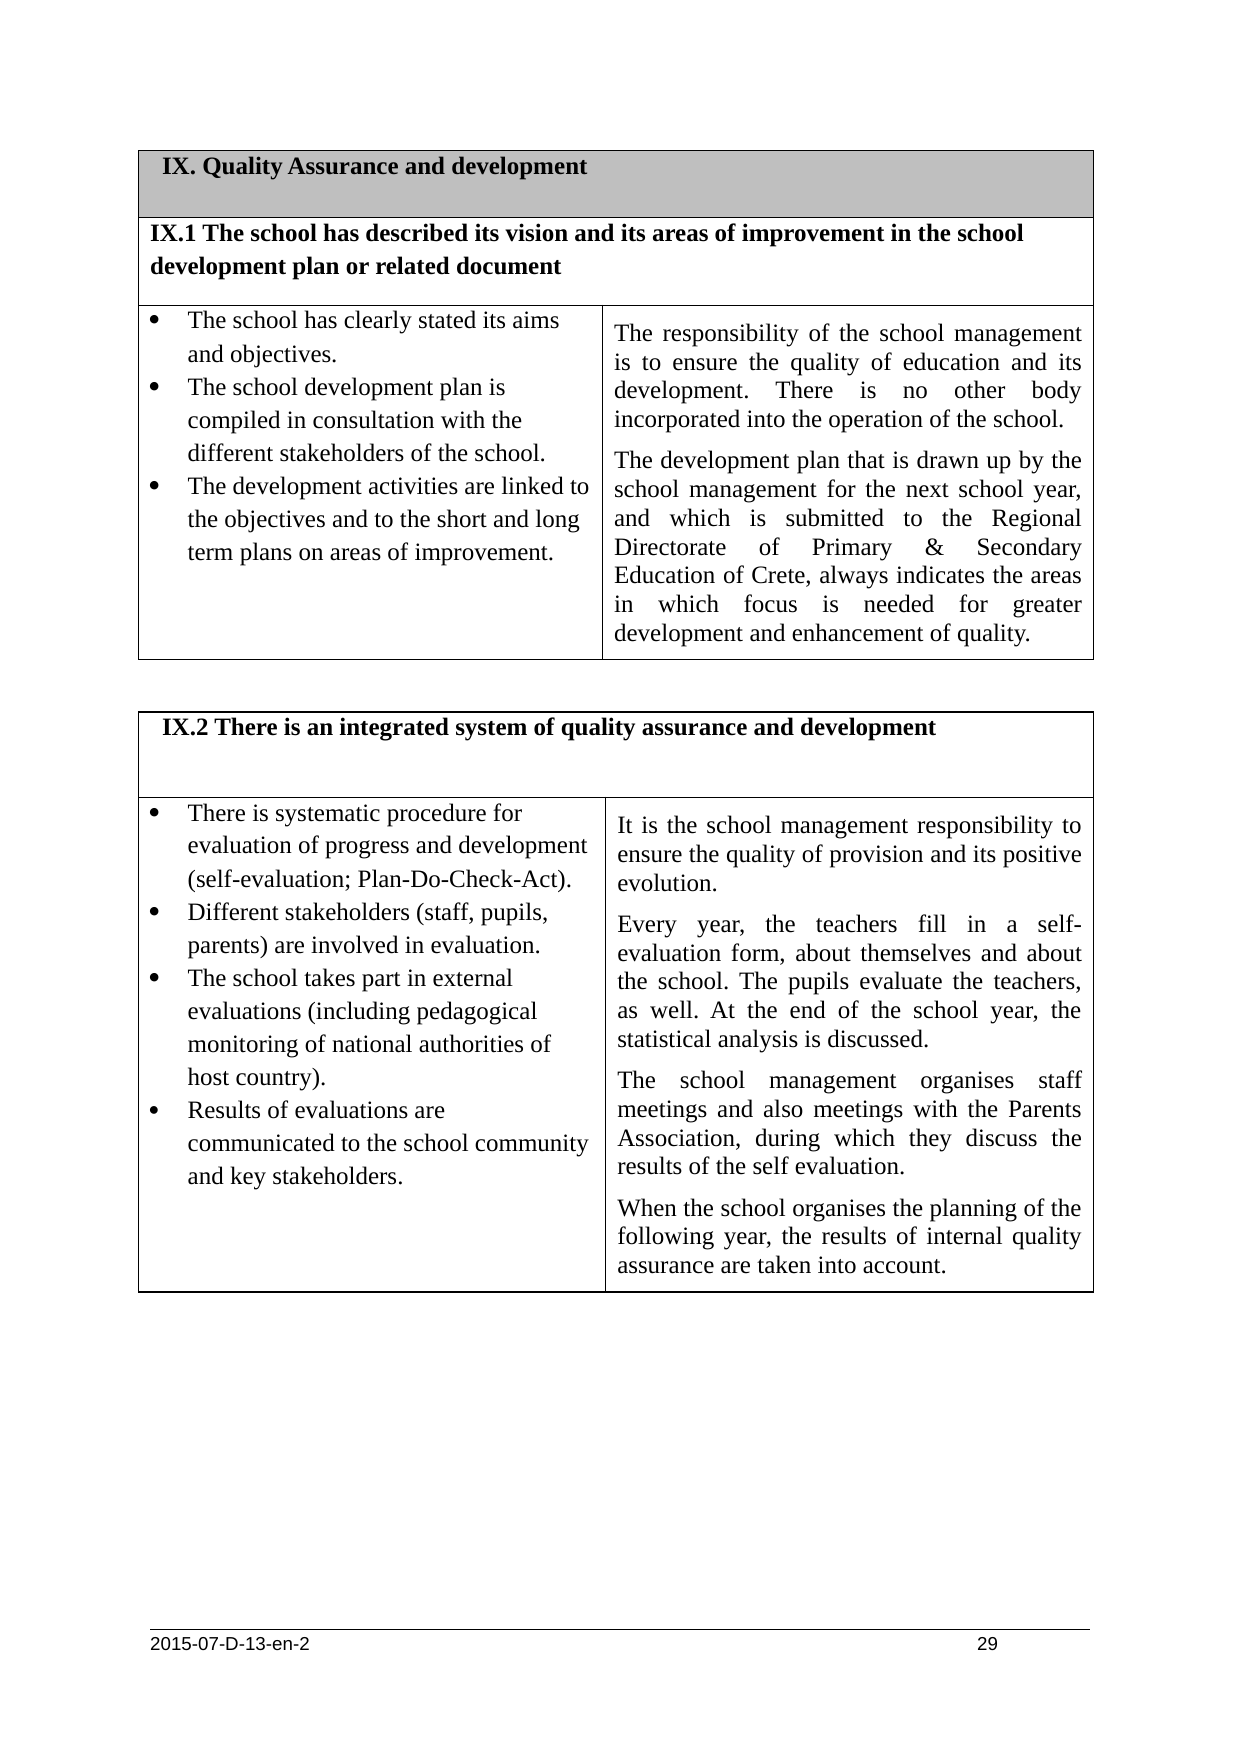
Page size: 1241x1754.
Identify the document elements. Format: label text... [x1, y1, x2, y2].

table_cell It is the school management responsibility to ensure the quality of provision and its positive evolution. Every year, the teachers fill in a self-evaluation form, about themselves and about the school. The pupils evaluate the teachers, as well. At the end of the school year, the statistical analysis is discussed. The school management organises staff meetings and also meetings with the Parents Association, during which they discuss the results of the self evaluation. When the school organises the planning of the following year, the results of internal quality assurance are taken into account. [606, 798, 1093, 1291]
table_header IX.2 There is an integrated system of quality assurance and development [139, 713, 1093, 797]
table_cell The school has clearly stated its aims and objectives. The school development plan is compiled in consultation with the different stakeholders of the school. The development activities are linked to the objectives and to the short and long term plans on areas of improvement. [139, 306, 602, 659]
table_cell There is systematic procedure for evaluation of progress and development (self-evaluation; Plan-Do-Check-Act). Different stakeholders (staff, pupils, parents) are involved in evaluation. The school takes part in external evaluations (including pedagogical monitoring of national authorities of host country). Results of evaluations are communicated to the school community and key stakeholders. [139, 798, 605, 1291]
table_cell IX.1 The school has described its vision and its areas of improvement in the school development plan or related document [139, 218, 1093, 304]
table_header IX. Quality Assurance and development [139, 151, 1093, 217]
table_cell The responsibility of the school management is to ensure the quality of education and its development. There is no other body incorporated into the operation of the school. The development plan that is drawn up by the school management for the next school year, and which is submitted to the Regional Directorate of Primary & Secondary Education of Crete, always indicates the areas in which focus is needed for greater development and enhancement of quality. [603, 306, 1093, 659]
